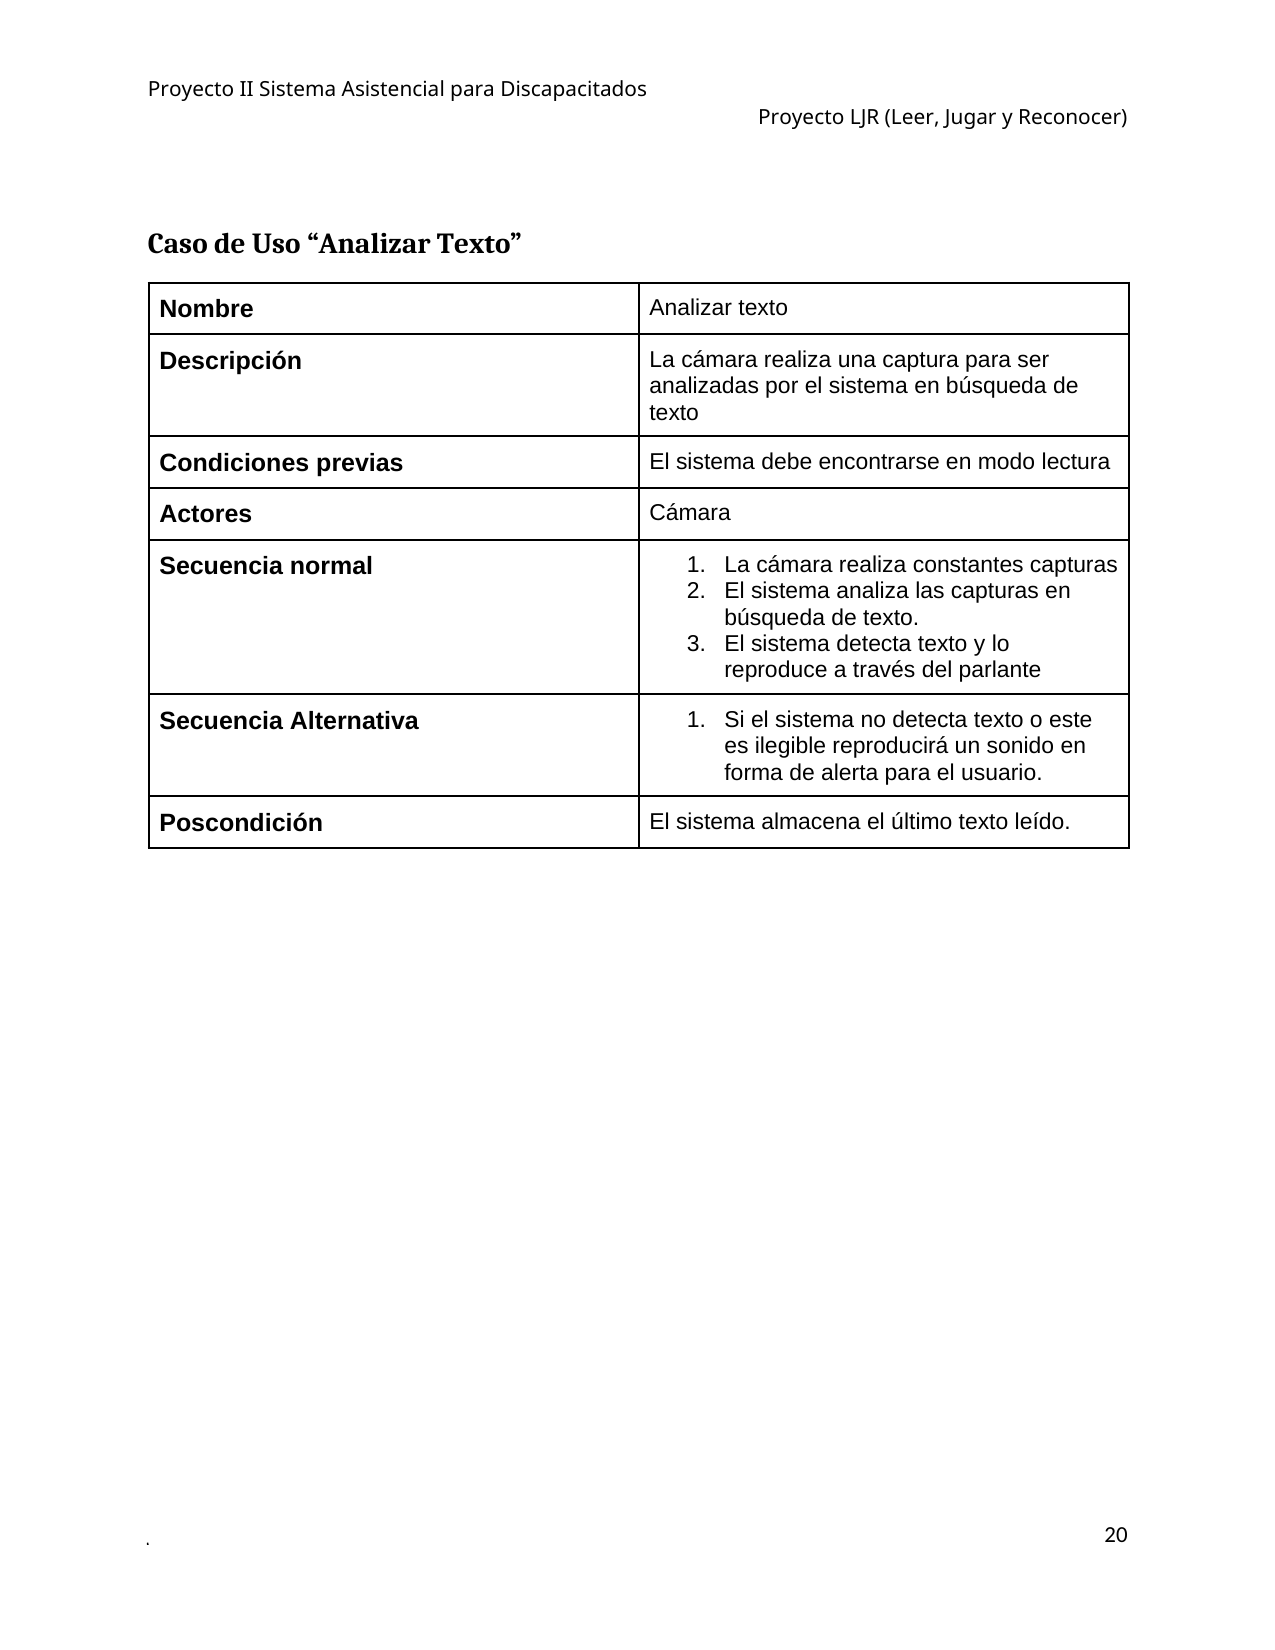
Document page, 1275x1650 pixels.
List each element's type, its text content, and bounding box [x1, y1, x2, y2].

subtitle Caso de Uso “Analizar Texto” [148, 227, 1127, 261]
table_cell Condiciones previas [150, 437, 638, 487]
table_header Analizar texto [640, 284, 1128, 333]
table_cell Cámara [640, 489, 1128, 538]
table_cell Si el sistema no detecta texto o este es ilegible reproducirá un sonido en forma de alerta para el usuario. [640, 695, 1128, 795]
table_cell Secuencia Alternativa [150, 695, 638, 795]
table_cell La cámara realiza constantes capturas El sistema analiza las capturas en búsqueda de texto. El sistema detecta texto y lo reproduce a través del parlante [640, 541, 1128, 693]
table_cell Descripción [150, 335, 638, 435]
table_cell El sistema almacena el último texto leído. [640, 797, 1128, 847]
table_cell El sistema debe encontrarse en modo lectura [640, 437, 1128, 487]
table_header Nombre [150, 284, 638, 333]
table_cell La cámara realiza una captura para ser analizadas por el sistema en búsqueda de texto [640, 335, 1128, 435]
table_cell Secuencia normal [150, 541, 638, 693]
table_cell Poscondición [150, 797, 638, 847]
table_cell Actores [150, 489, 638, 538]
